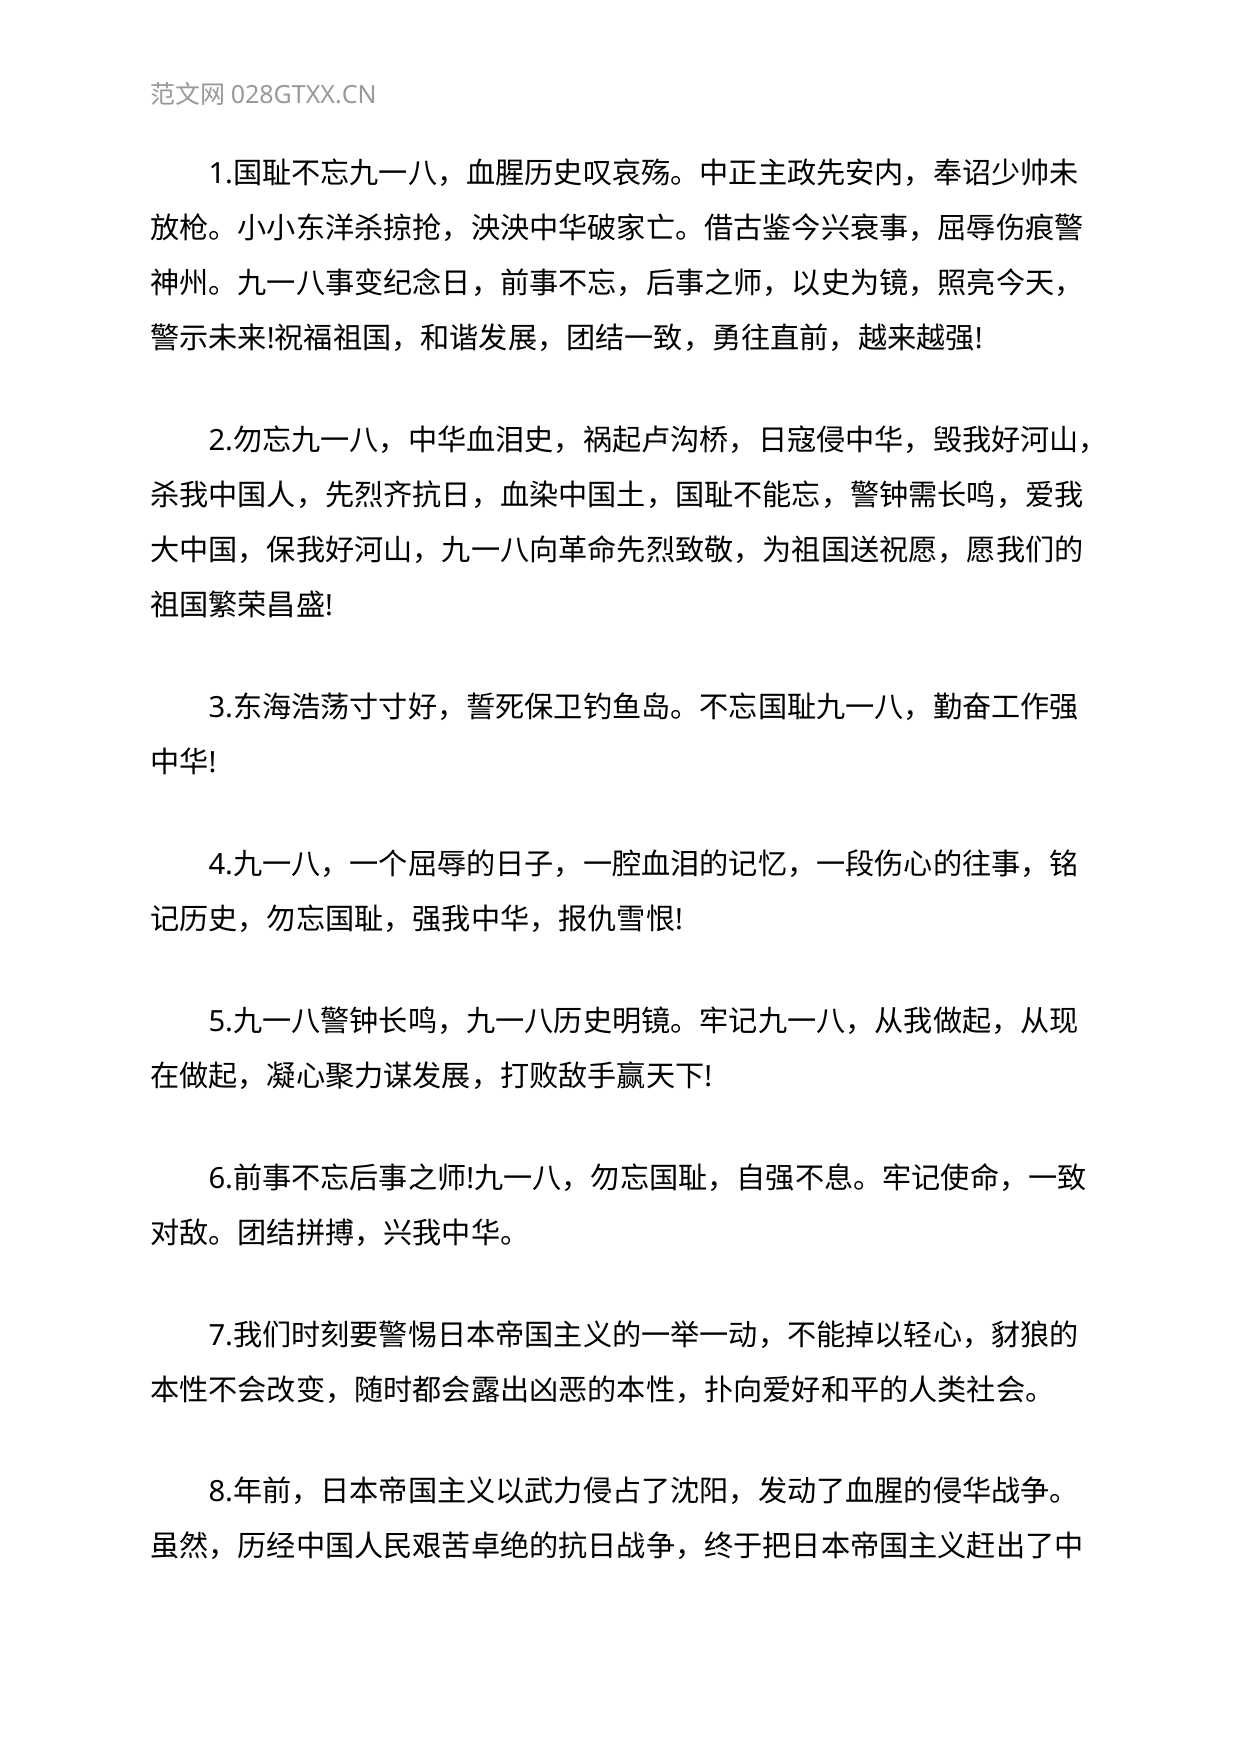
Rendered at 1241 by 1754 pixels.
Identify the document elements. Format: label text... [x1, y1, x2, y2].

text 3.东海浩荡寸寸好，誓死保卫钓鱼岛。不忘国耻九一八，勤奋工作强中华! [150, 683, 1090, 781]
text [150, 1468, 1090, 1565]
text 5.九一八警钟长鸣，九一八历史明镜。牢记九一八，从我做起，从现在做起，凝心聚力谋发展，打败敌手赢天下! [150, 997, 1090, 1095]
text 2.勿忘九一八，中华血泪史，祸起卢沟桥，日寇侵中华，毁我好河山，杀我中国人，先烈齐抗日，血染中国土，国耻不能忘，警钟需长鸣，爱我大中国，保我好河山，九一八向革命先烈致敬，为祖国送祝愿，愿我们的祖国繁荣昌盛! [150, 417, 1090, 624]
text 1.国耻不忘九一八，血腥历史叹哀殇。中正主政先安内，奉诏少帅未放枪。小小东洋杀掠抢，泱泱中华破家亡。借古鉴今兴衰事，屈辱伤痕警神州。九一八事变纪念日，前事不忘，后事之师，以史为镜，照亮今天，警示未来!祝福祖国，和谐发展，团结一致，勇往直前，越来越强! [150, 150, 1090, 357]
text 7.我们时刻要警惕日本帝国主义的一举一动，不能掉以轻心，豺狼的本性不会改变，随时都会露出凶恶的本性，扑向爱好和平的人类社会。 [150, 1311, 1090, 1408]
text 4.九一八，一个屈辱的日子，一腔血泪的记忆，一段伤心的往事，铭记历史，勿忘国耻，强我中华，报仇雪恨! [150, 841, 1090, 938]
text 6.前事不忘后事之师!九一八，勿忘国耻，自强不息。牢记使命，一致对敌。团结拼搏，兴我中华。 [150, 1154, 1090, 1252]
